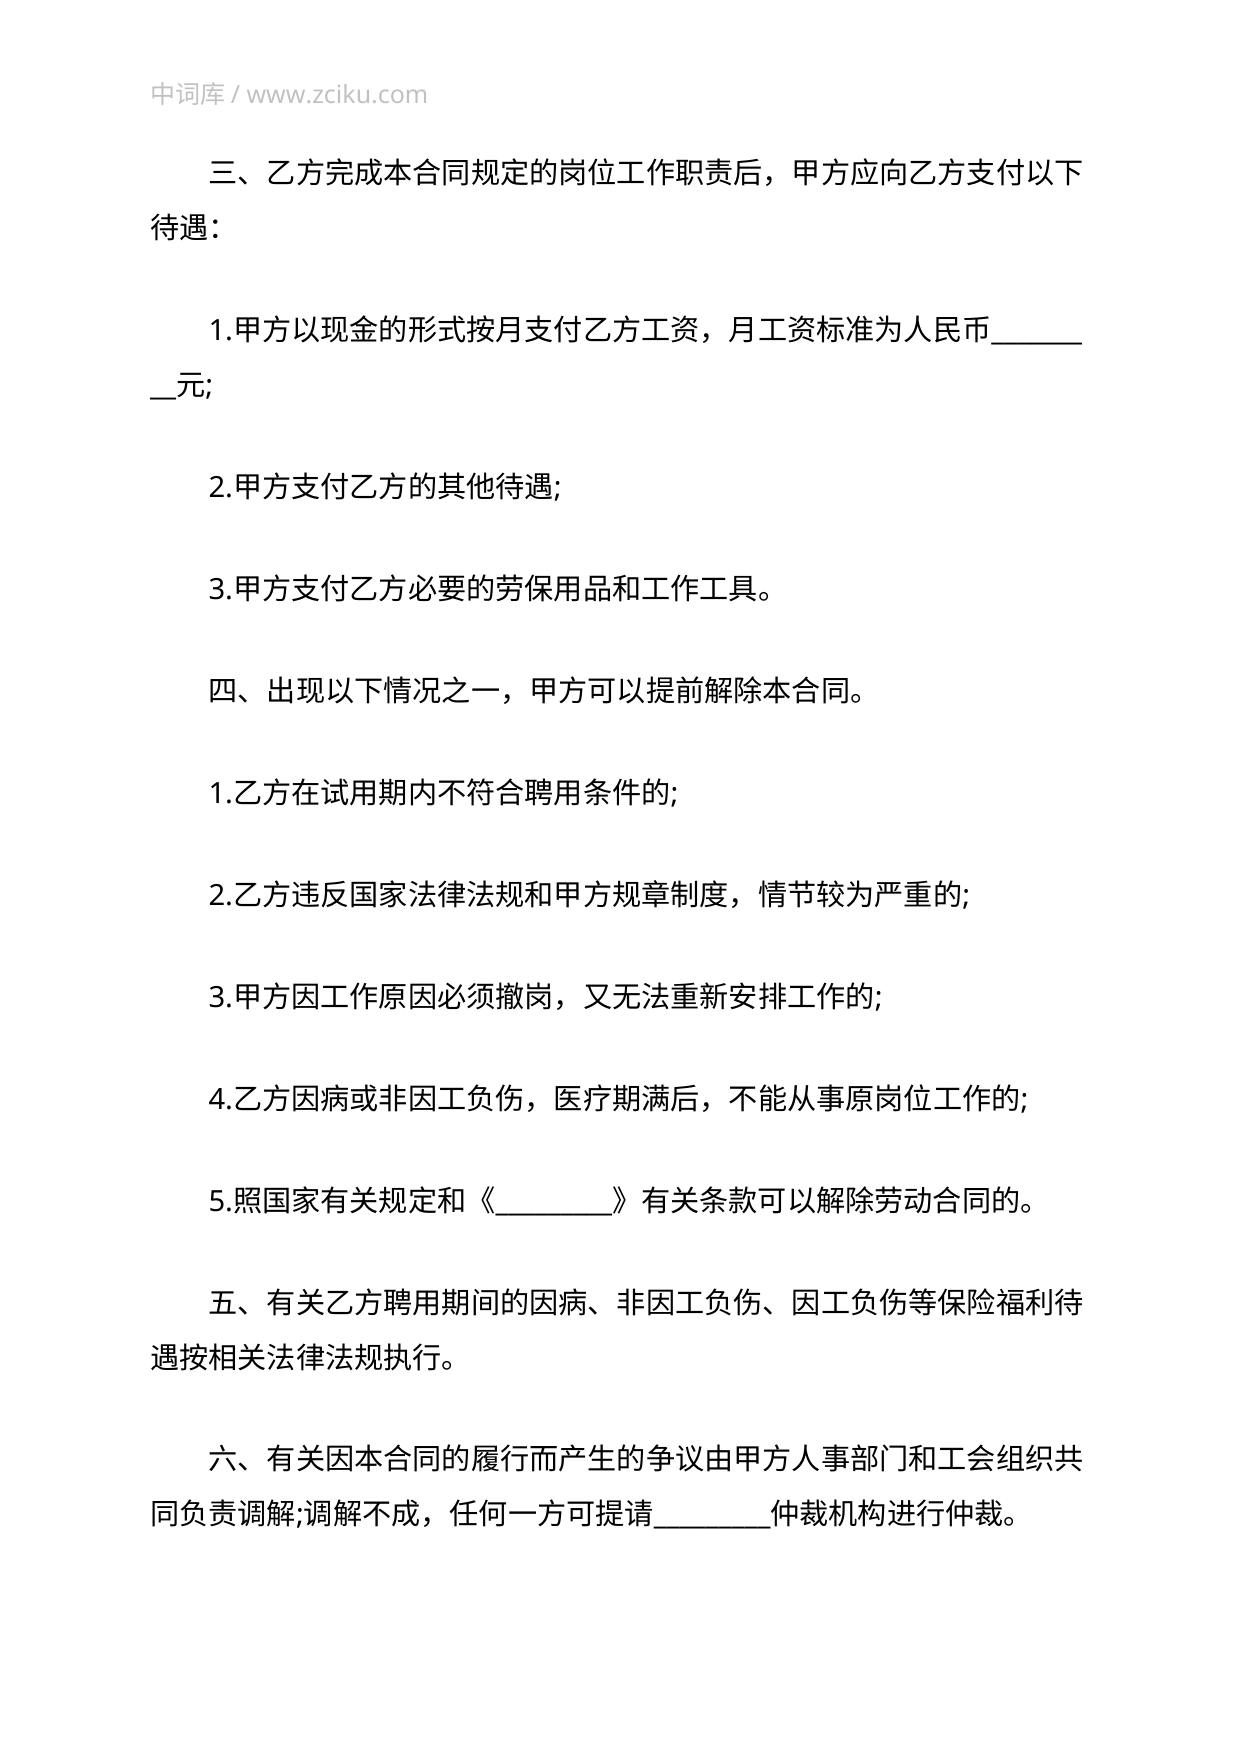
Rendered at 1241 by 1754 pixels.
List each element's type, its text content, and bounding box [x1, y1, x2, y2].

text 五、有关乙方聘用期间的因病、非因工负伤、因工负伤等保险福利待遇按相关法律法规执行。 [150, 1279, 1090, 1376]
text 三、乙方完成本合同规定的岗位工作职责后，甲方应向乙方支付以下待遇： [150, 150, 1090, 247]
text 3.甲方因工作原因必须撤岗，又无法重新安排工作的; [150, 973, 1090, 1016]
text 四、出现以下情况之一，甲方可以提前解除本合同。 [150, 668, 1090, 710]
text 2.乙方违反国家法律法规和甲方规章制度，情节较为严重的; [150, 871, 1090, 914]
text 2.甲方支付乙方的其他待遇; [150, 464, 1090, 506]
text 1.甲方以现金的形式按月支付乙方工资，月工资标准为人民币_________元; [150, 307, 1090, 404]
text 1.乙方在试用期内不符合聘用条件的; [150, 769, 1090, 812]
text 5.照国家有关规定和《_________》有关条款可以解除劳动合同的。 [150, 1177, 1090, 1220]
text 六、有关因本合同的履行而产生的争议由甲方人事部门和工会组织共同负责调解;调解不成，任何一方可提请_________仲裁机构进行仲裁。 [150, 1436, 1090, 1533]
text 4.乙方因病或非因工负伤，医疗期满后，不能从事原岗位工作的; [150, 1075, 1090, 1118]
text 3.甲方支付乙方必要的劳保用品和工作工具。 [150, 566, 1090, 608]
